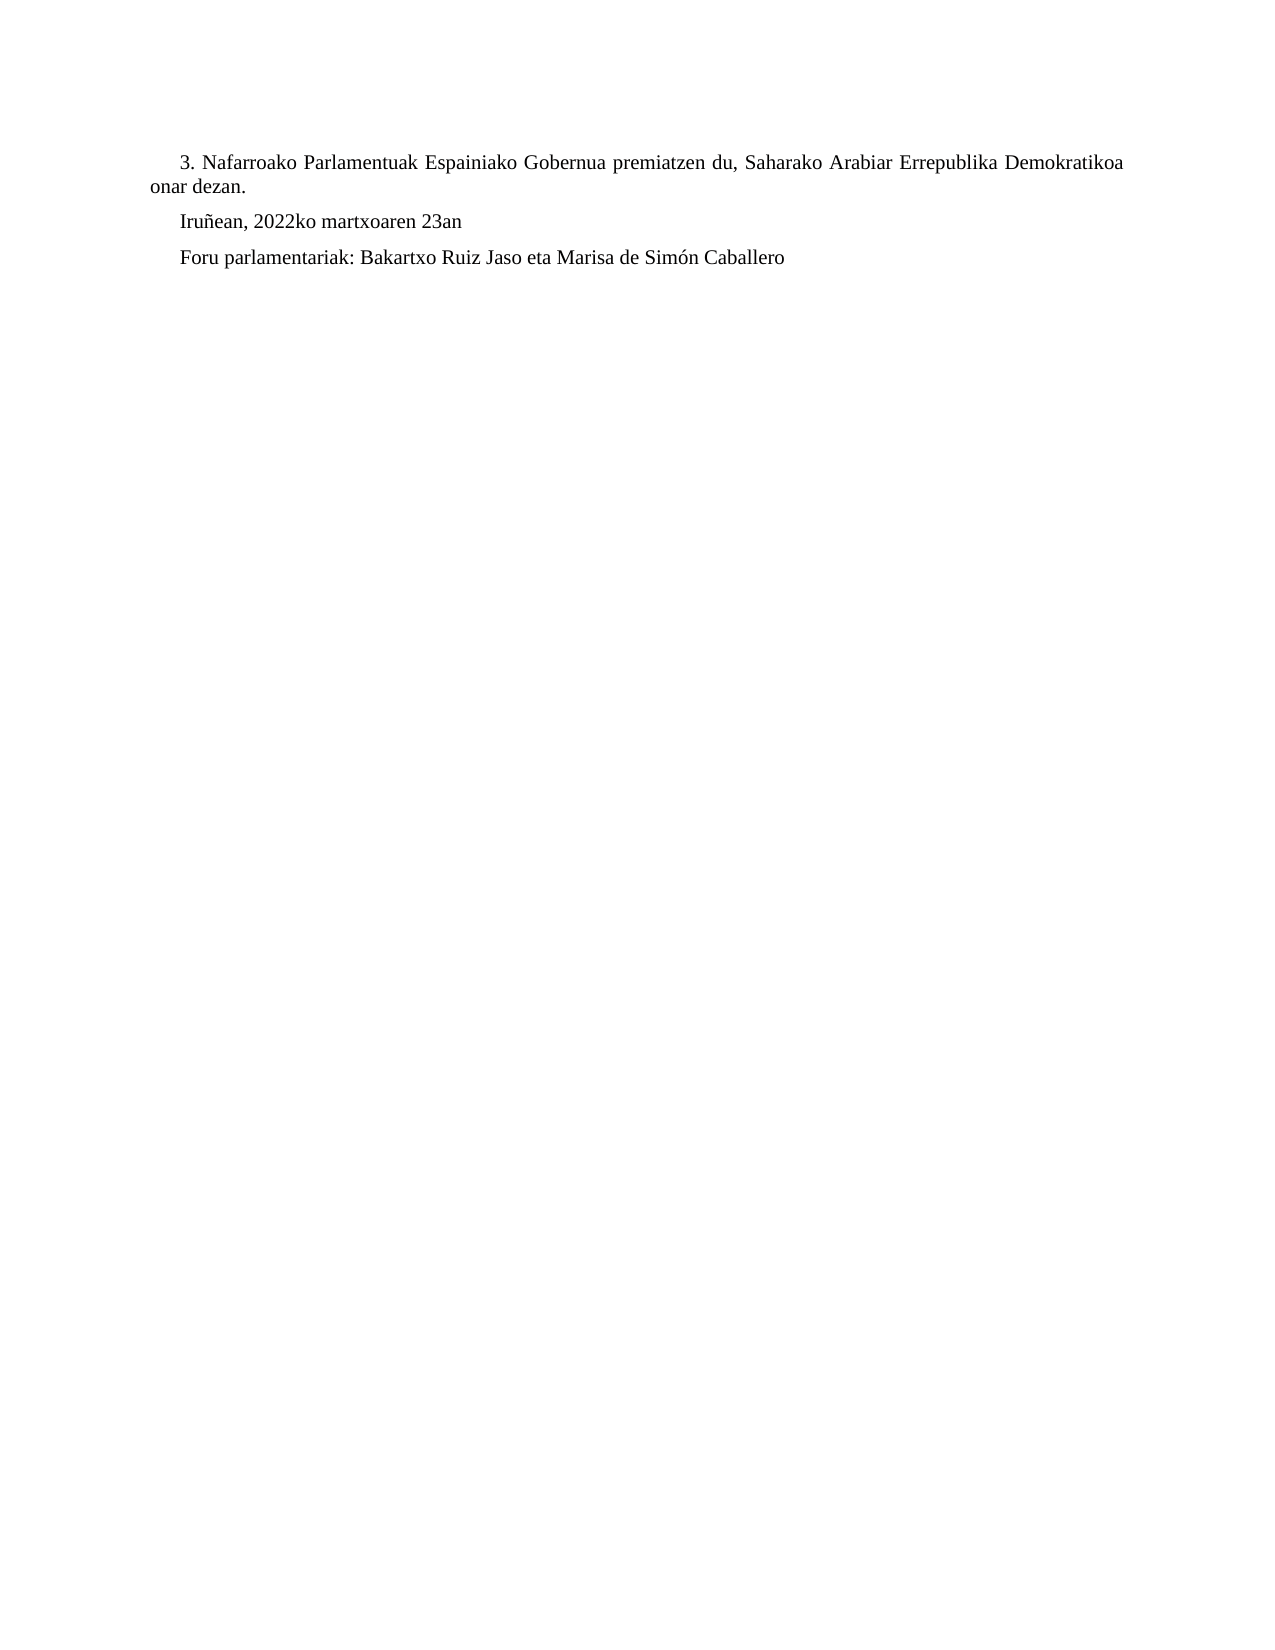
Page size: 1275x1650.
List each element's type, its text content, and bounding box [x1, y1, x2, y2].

text 3. Nafarroako Parlamentuak Espainiako Gobernua premiatzen du, Saharako Arabiar Errepublika Demokratikoa onar dezan. [150, 150, 1125, 198]
text Foru parlamentariak: Bakartxo Ruiz Jaso eta Marisa de Simón Caballero [150, 245, 1125, 269]
text Iruñean, 2022ko martxoaren 23an [150, 210, 1125, 234]
